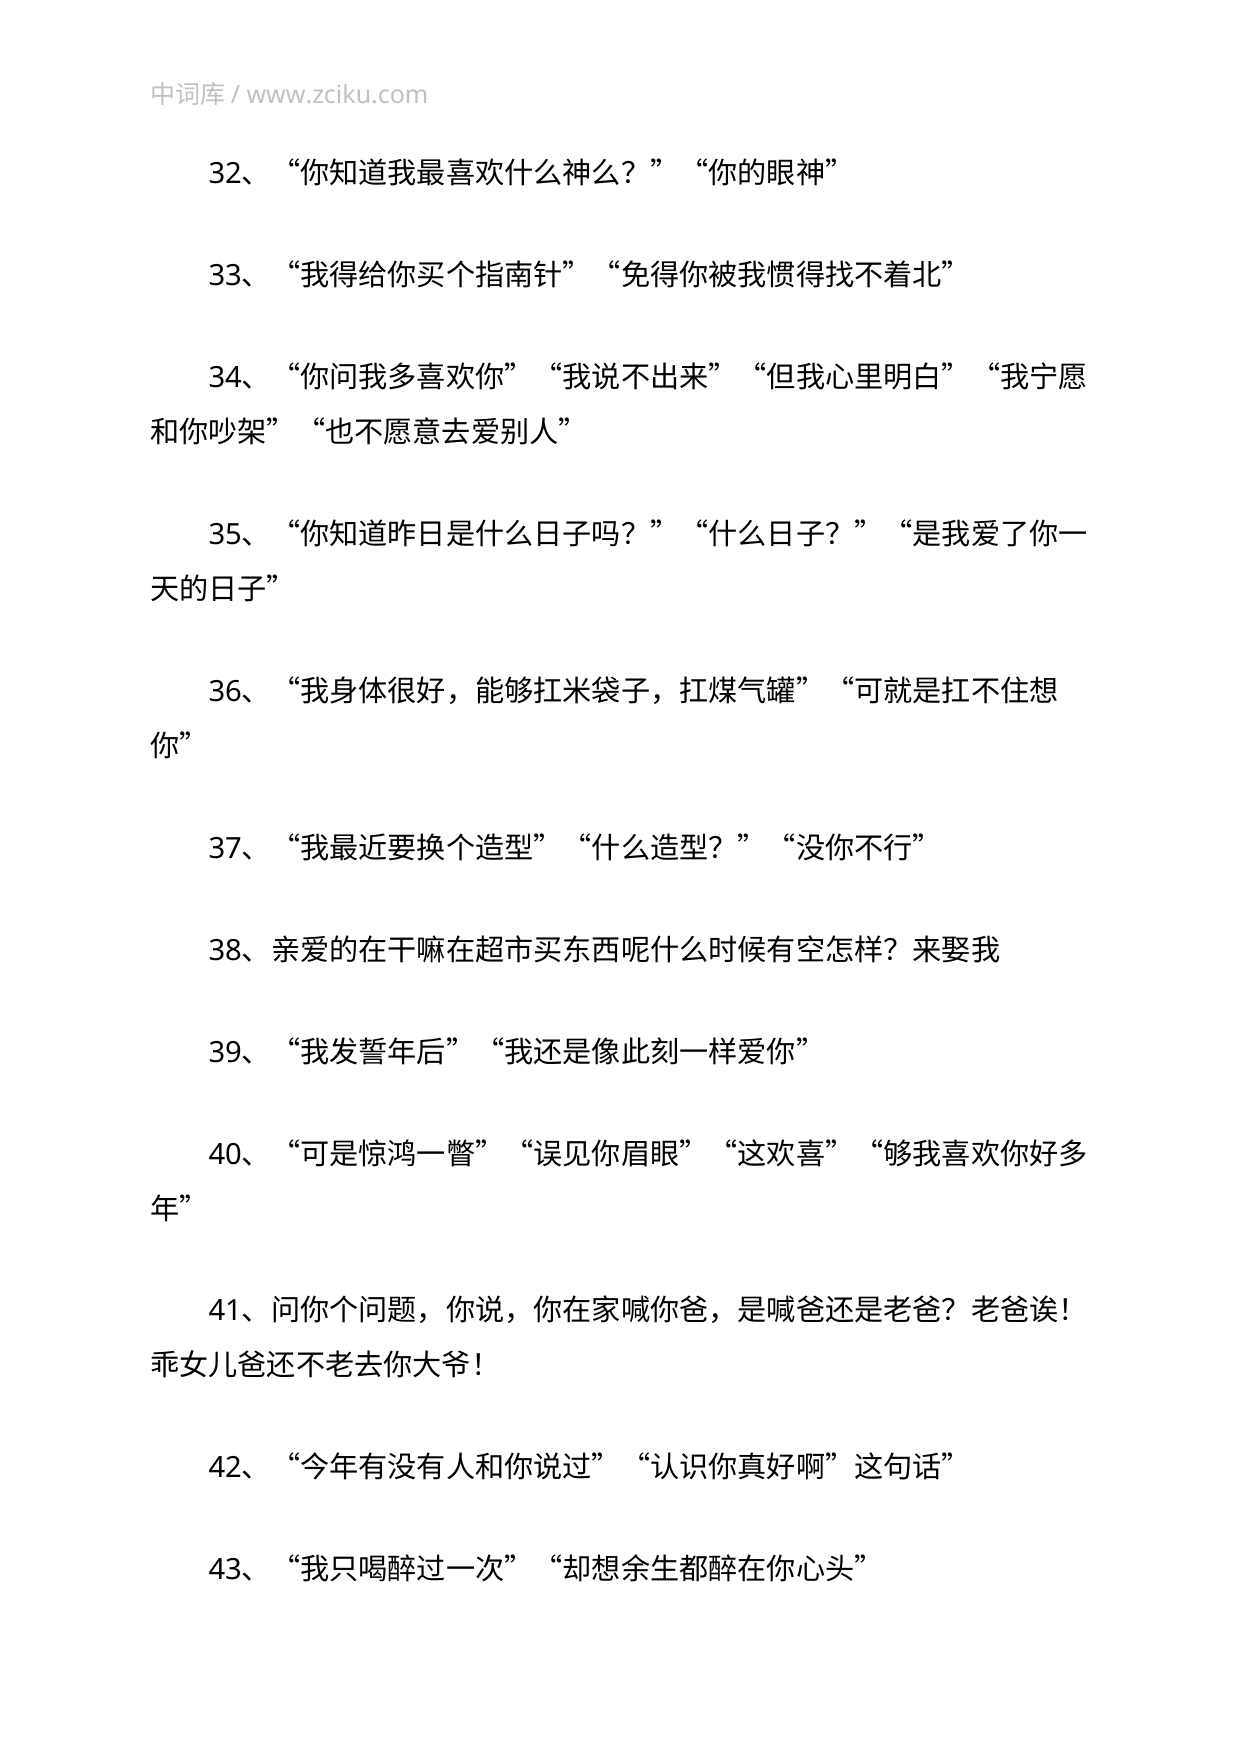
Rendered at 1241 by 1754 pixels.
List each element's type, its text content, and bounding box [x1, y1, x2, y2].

text 40、“可是惊鸿一瞥”“误见你眉眼”“这欢喜”“够我喜欢你好多年” [150, 1130, 1090, 1227]
text 33、“我得给你买个指南针”“免得你被我惯得找不着北” [150, 252, 1090, 294]
text 42、“今年有没有人和你说过”“认识你真好啊”这句话” [150, 1444, 1090, 1486]
text 43、“我只喝醉过一次”“却想余生都醉在你心头” [150, 1546, 1090, 1588]
text 41、问你个问题，你说，你在家喊你爸，是喊爸还是老爸？老爸诶！乖女儿爸还不老去你大爷！ [150, 1287, 1090, 1384]
text 35、“你知道昨日是什么日子吗？”“什么日子？”“是我爱了你一天的日子” [150, 511, 1090, 608]
text 37、“我最近要换个造型”“什么造型？”“没你不行” [150, 824, 1090, 867]
text 36、“我身体很好，能够扛米袋子，扛煤气罐”“可就是扛不住想你” [150, 667, 1090, 765]
text 39、“我发誓年后”“我还是像此刻一样爱你” [150, 1028, 1090, 1071]
text 34、“你问我多喜欢你”“我说不出来”“但我心里明白”“我宁愿和你吵架”“也不愿意去爱别人” [150, 354, 1090, 451]
text 32、“你知道我最喜欢什么神么？”“你的眼神” [150, 150, 1090, 192]
text 38、亲爱的在干嘛在超市买东西呢什么时候有空怎样？来娶我 [150, 926, 1090, 969]
